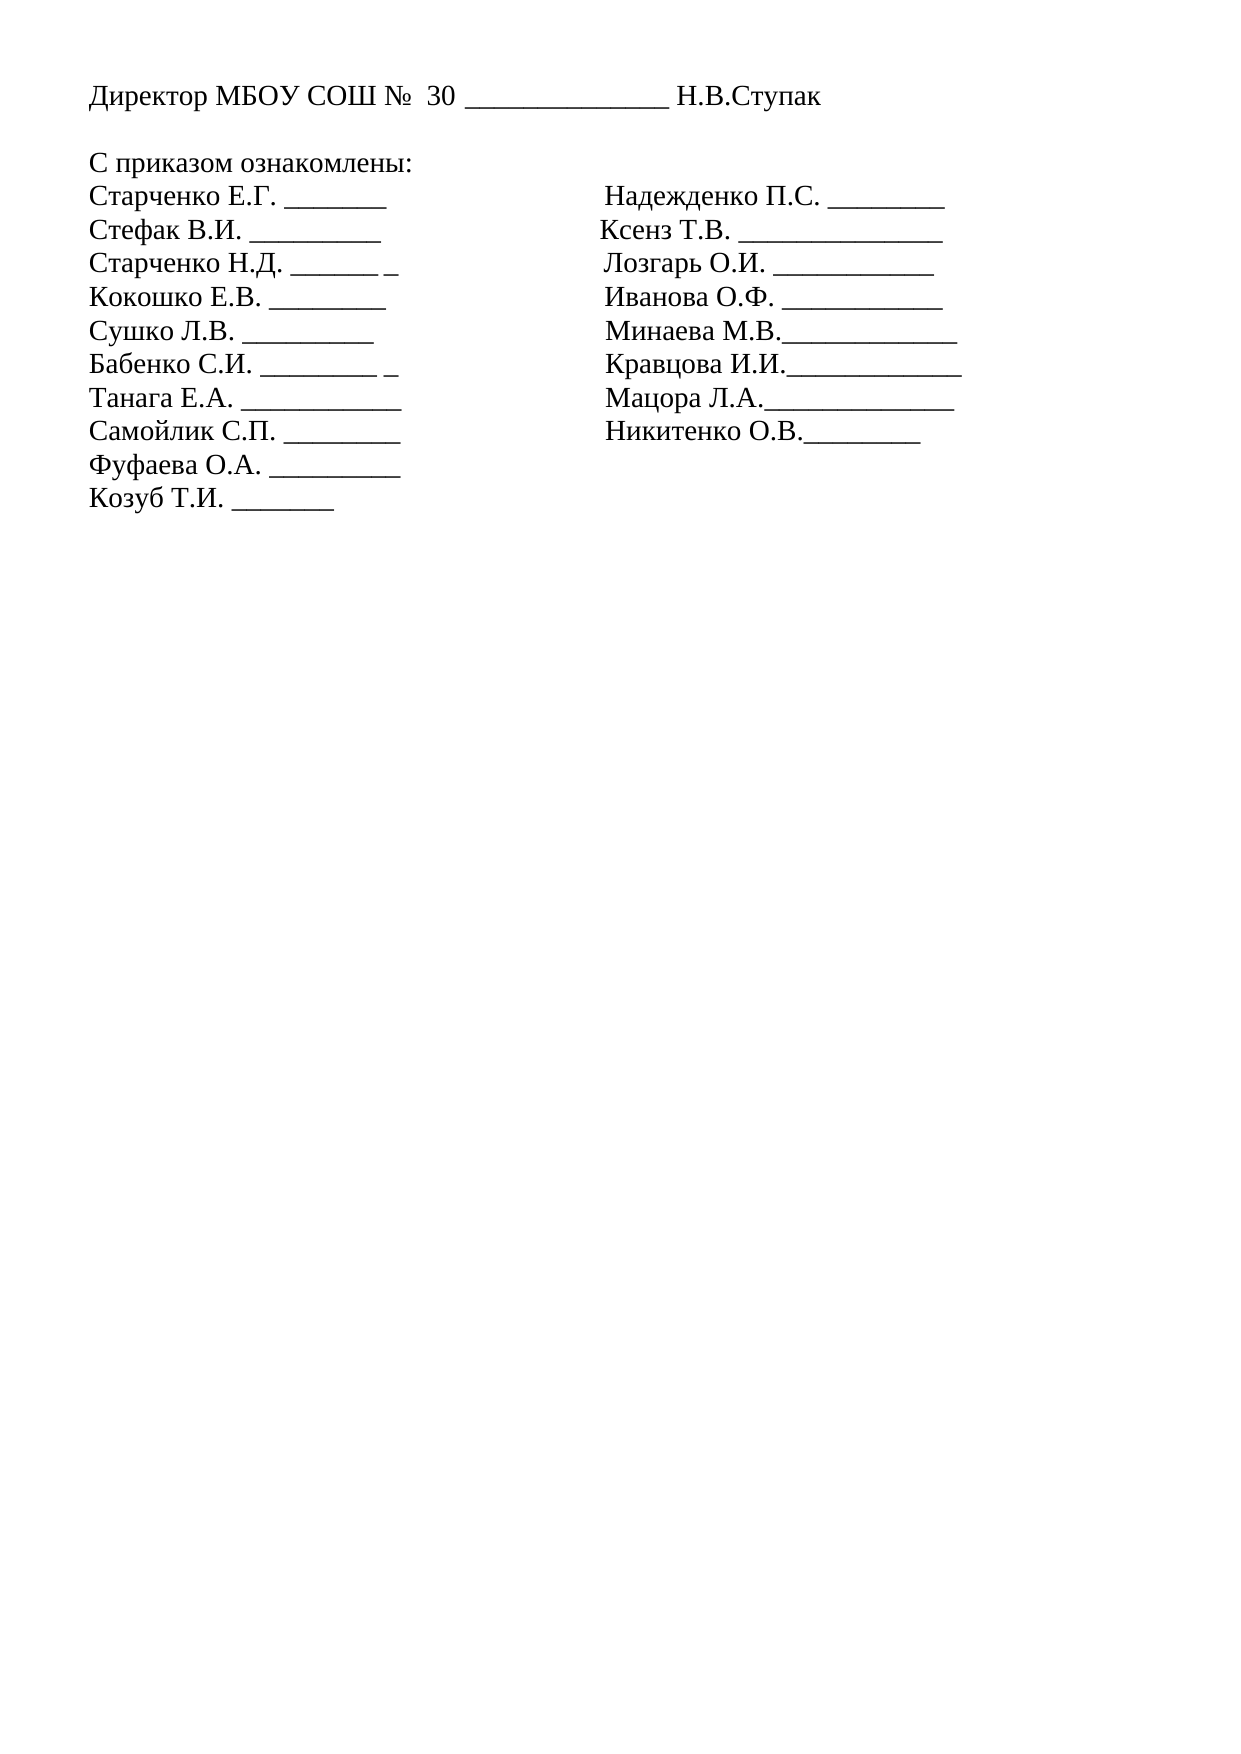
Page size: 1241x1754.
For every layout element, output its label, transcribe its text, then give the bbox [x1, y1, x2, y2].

text Сушко Л.В. _________ Минаева М.В.____________ [89, 313, 1152, 346]
text Стефак В.И. _________ Ксенз Т.В. ______________ [89, 212, 1152, 246]
text Фуфаева О.А. _________ [89, 447, 1152, 480]
text Кокошко Е.В. ________ Иванова О.Ф. ___________ [89, 279, 1152, 313]
text Старченко Е.Г. _______ Надежденко П.С. ________ [89, 178, 1152, 212]
text Директор МБОУ СОШ № 30 ______________ Н.В.Ступак [89, 78, 1152, 111]
text Козуб Т.И. _______ [89, 480, 1152, 514]
text Самойлик С.П. ________ Никитенко О.В.________ [89, 413, 1152, 447]
text Старченко Н.Д. ______ _ Лозгарь О.И. ___________ [89, 246, 1152, 279]
text С приказом ознакомлены: [89, 145, 1152, 178]
text Бабенко С.И. ________ _ Кравцова И.И.____________ [89, 346, 1152, 380]
text Танага Е.А. ___________ Мацора Л.А._____________ [89, 380, 1152, 413]
